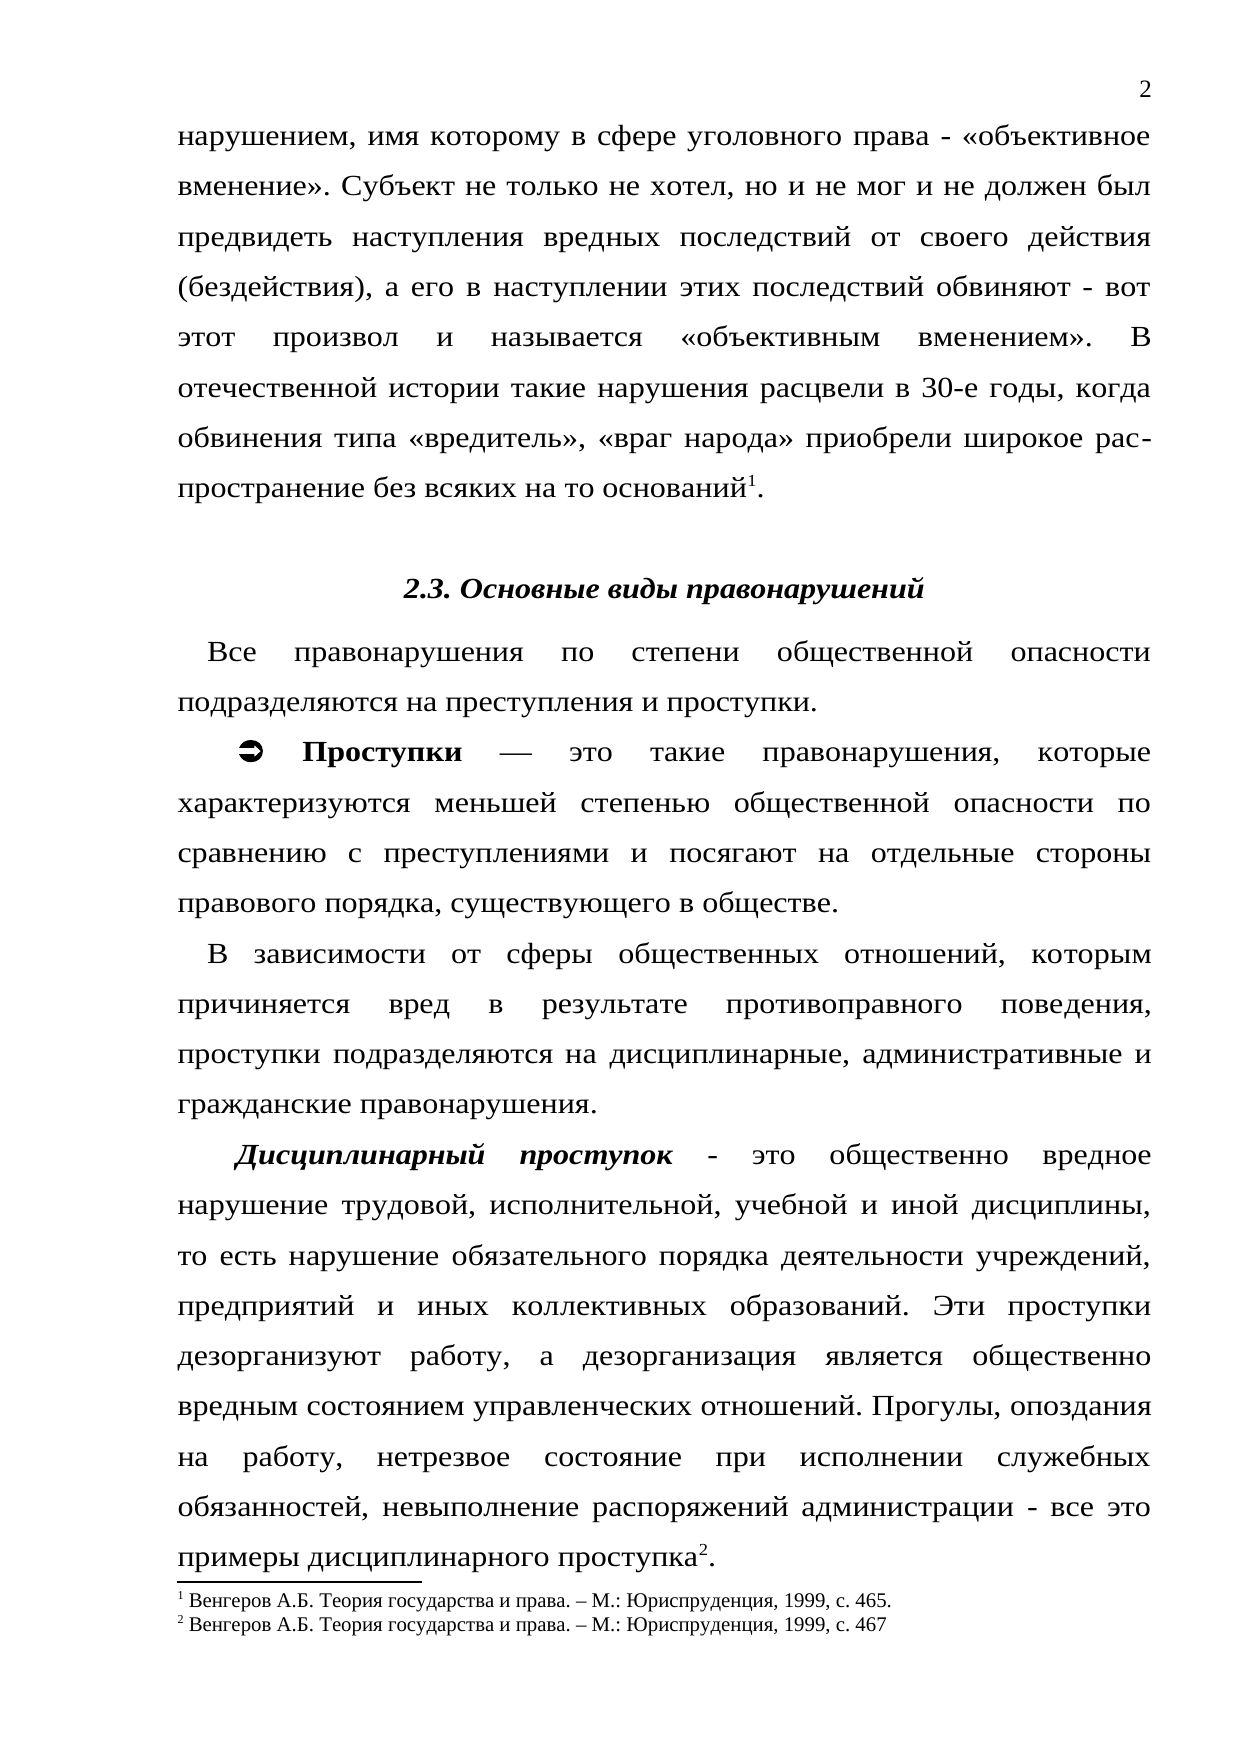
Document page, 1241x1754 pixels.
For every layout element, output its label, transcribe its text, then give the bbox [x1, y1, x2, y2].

subtitle 2.3. Основные виды правонарушений [177, 571, 1152, 604]
subtitle Дисциплинарный проступок - это общественно вредное нарушение трудовой, исполнительной, учебной и иной дисциплины, то есть нарушение обязательного порядка деятельности учреждений, предприятий и иных коллективных образований. Эти проступки дезорганизуют работу, а дезорганизация является общественно вредным состоянием управленческих отношений. Прогулы, опоздания на работу, нетрезвое состояние при исполнении служебных обязанностей, невыполнение распоряжений администрации - все это примеры дисциплинарного проступка. [177, 1137, 1152, 1573]
text Все правонарушения по степени общественной опасности подразделяются на преступления и проступки. [177, 634, 1152, 718]
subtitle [177, 118, 1152, 504]
text В зависимости от сферы общественных отношений, которым причиняется вред в результате противоправного поведения, проступки подразделяются на дисциплинарные, административные и гражданские правонарушения. [177, 936, 1152, 1120]
text Проступки — это такие правонарушения, которые характеризуются меньшей степенью общественной опасности по сравнению с преступлениями и посягают на отдельные стороны правового порядка, существующего в обществе. [177, 734, 1152, 919]
